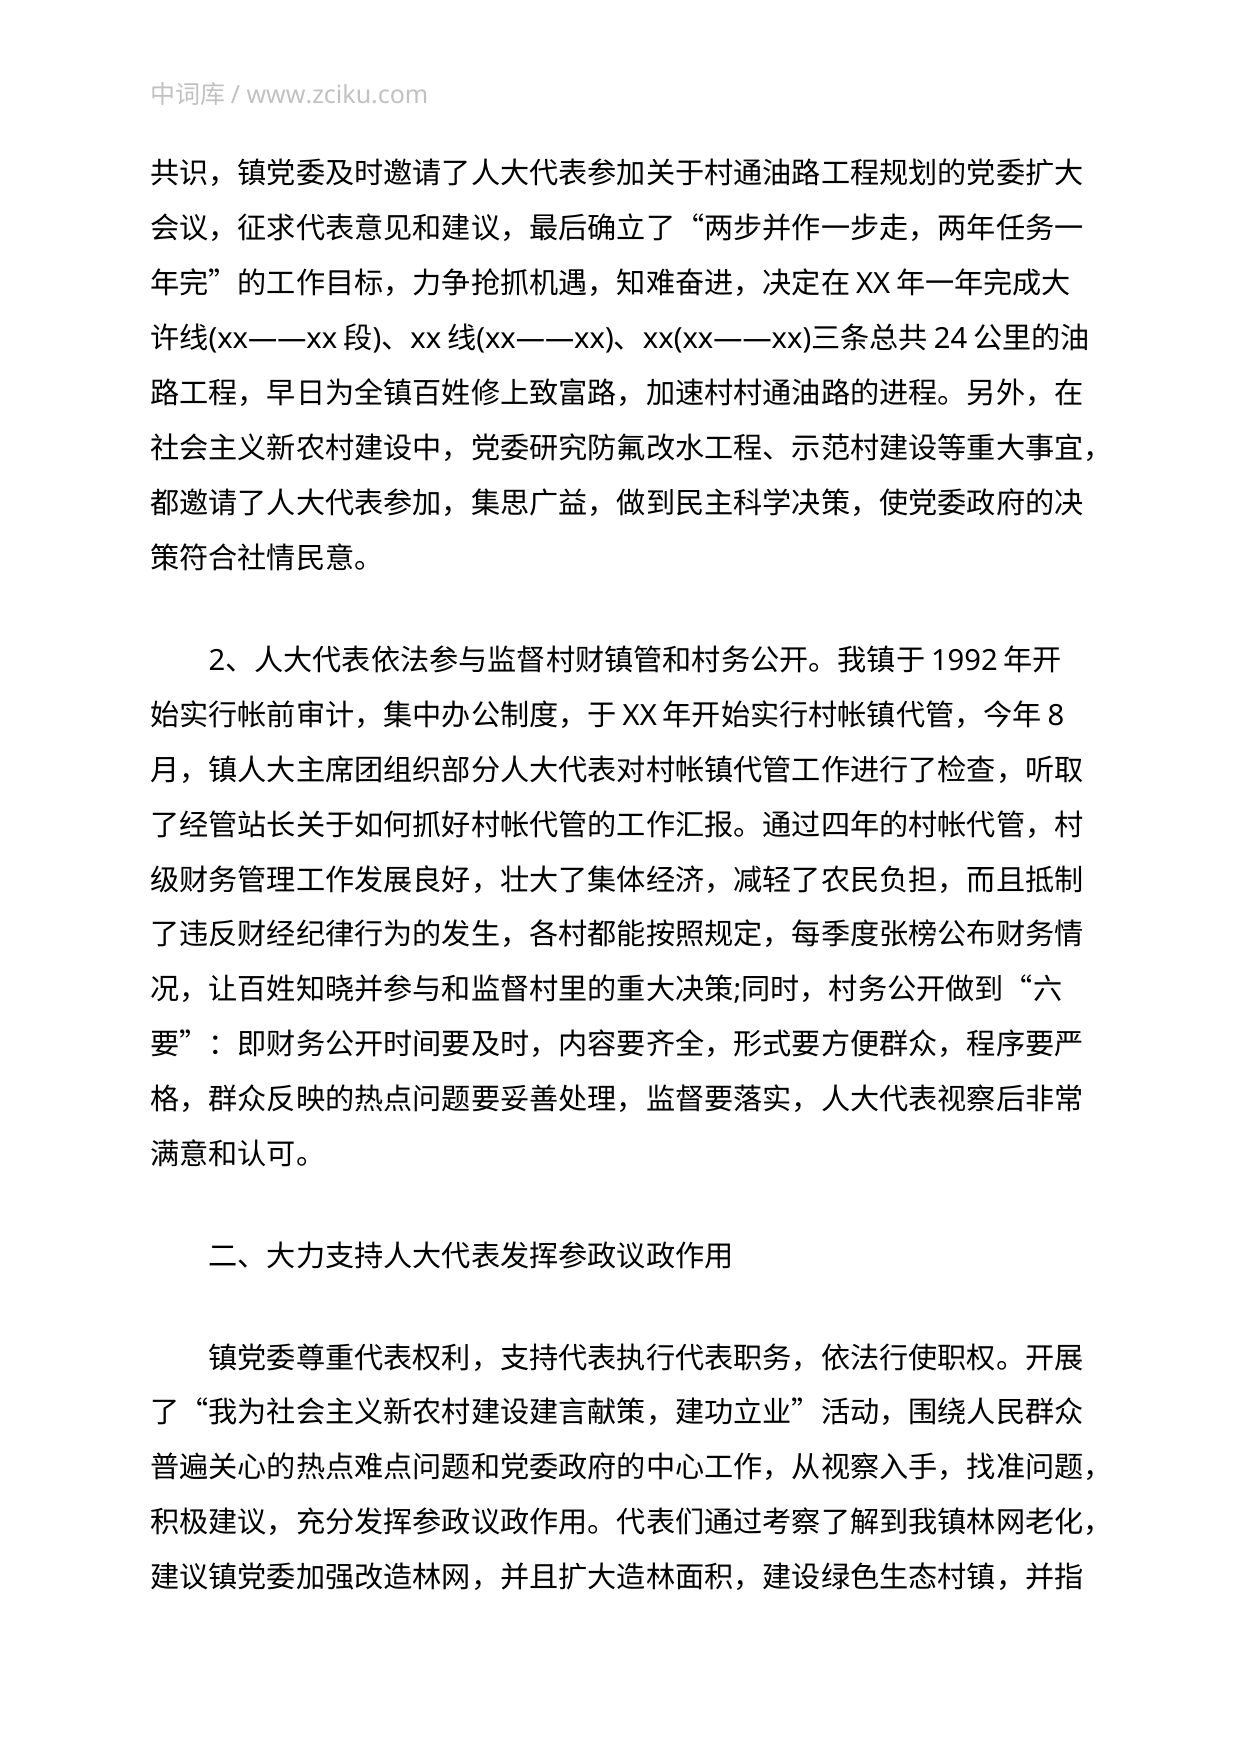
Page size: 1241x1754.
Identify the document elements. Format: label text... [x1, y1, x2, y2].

text 二、大力支持人大代表发挥参政议政作用 [150, 1232, 1090, 1275]
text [150, 1334, 1090, 1596]
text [150, 150, 1090, 577]
text 2、人大代表依法参与监督村财镇管和村务公开。我镇于1992年开始实行帐前审计，集中办公制度，于XX年开始实行村帐镇代管，今年8月，镇人大主席团组织部分人大代表对村帐镇代管工作进行了检查，听取了经管站长关于如何抓好村帐代管的工作汇报。通过四年的村帐代管，村级财务管理工作发展良好，壮大了集体经济，减轻了农民负担，而且抵制了违反财经纪律行为的发生，各村都能按照规定，每季度张榜公布财务情况，让百姓知晓并参与和监督村里的重大决策;同时，村务公开做到“六要”：即财务公开时间要及时，内容要齐全，形式要方便群众，程序要严格，群众反映的热点问题要妥善处理，监督要落实，人大代表视察后非常满意和认可。 [150, 636, 1090, 1173]
